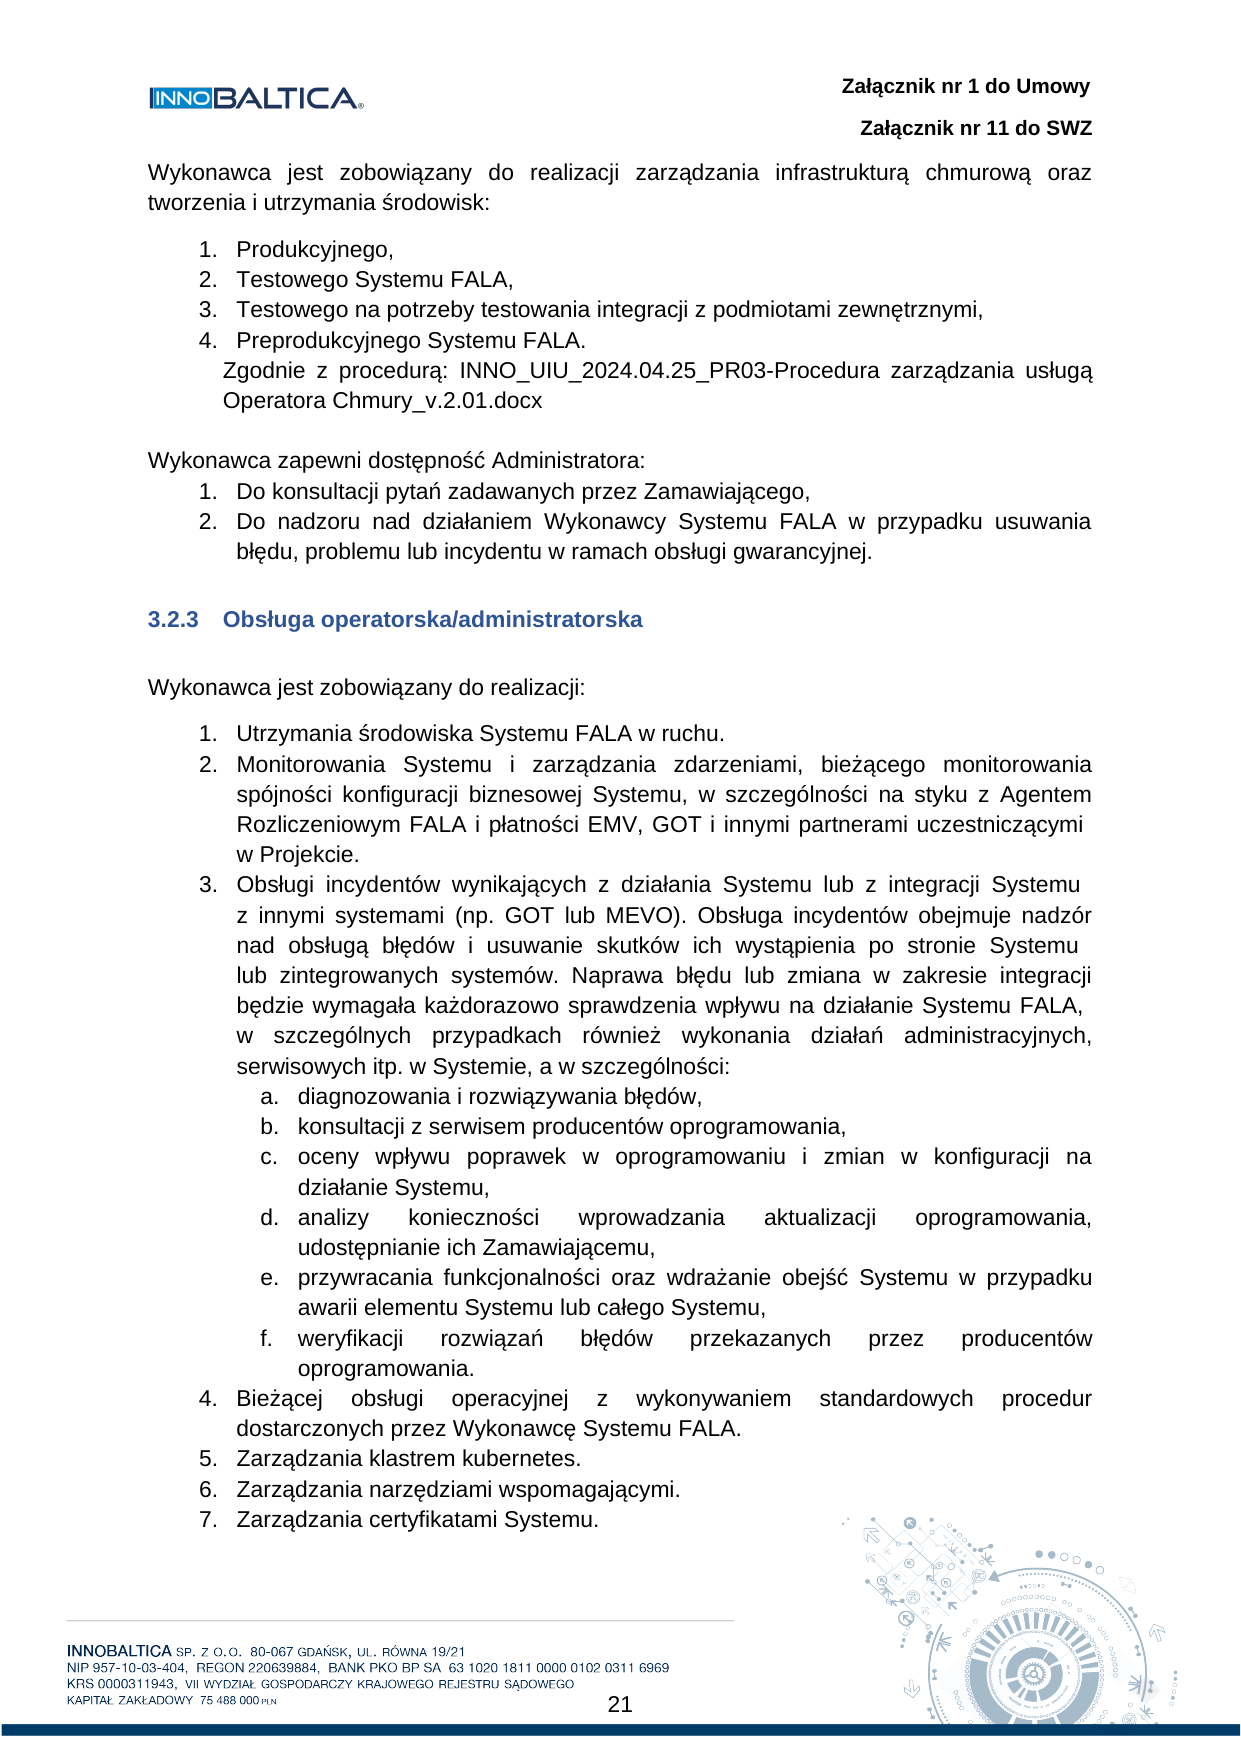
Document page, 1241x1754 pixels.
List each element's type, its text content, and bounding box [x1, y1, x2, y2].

list Produkcyjnego, [199, 236, 1093, 262]
text Wykonawca zapewni dostępność Administratora: [148, 447, 1093, 474]
list przywracania funkcjonalności oraz wdrażanie obejść Systemu w przypadku awarii elementu Systemu lub całego Systemu, [260, 1264, 1093, 1321]
list Utrzymania środowiska Systemu FALA w ruchu. [199, 720, 1093, 747]
list Zarządzania narzędziami wspomagającymi. [199, 1476, 1093, 1502]
list Zgodnie z procedurą: INNO_UIU_2024.04.25_PR03-Procedura zarządzania usługą Operatora Chmury_v.2.01.docx [223, 357, 1093, 413]
list Monitorowania Systemu i zarządzania zdarzeniami, bieżącego monitorowania spójności konfiguracji biznesowej Systemu, w szczególności na styku z Agentem Rozliczeniowym FALA i płatności EMV, GOT i innymi partnerami uczestniczącymi w Projekcie. [199, 751, 1093, 868]
list Zarządzania klastrem kubernetes. [199, 1445, 1093, 1472]
list diagnozowania i rozwiązywania błędów, [260, 1083, 1093, 1109]
list Do konsultacji pytań zadawanych przez Zamawiającego, [199, 478, 1093, 504]
list konsultacji z serwisem producentów oprogramowania, [260, 1113, 1093, 1139]
list Obsługi incydentów wynikających z działania Systemu lub z integracji Systemu z innymi systemami (np. GOT lub MEVO). Obsługa incydentów obejmuje nadzór nad obsługą błędów i usuwanie skutków ich wystąpienia po stronie Systemu lub zintegrowanych systemów. Naprawa błędu lub zmiana w zakresie integracji będzie wymagała każdorazowo sprawdzenia wpływu na działanie Systemu FALA, w szczególnych przypadkach również wykonania działań administracyjnych, serwisowych itp. w Systemie, a w szczególności: [199, 871, 1093, 1079]
list Zarządzania certyfikatami Systemu. [199, 1506, 1093, 1532]
subtitle Obsługa operatorska/administratorska [148, 606, 1093, 632]
list weryfikacji rozwiązań błędów przekazanych przez producentów oprogramowania. [260, 1324, 1093, 1381]
picture [112, 61, 396, 133]
list Testowego Systemu FALA, [199, 266, 1093, 293]
picture [1, 1500, 1241, 1736]
list oceny wpływu poprawek w oprogramowaniu i zmian w konfiguracji na działanie Systemu, [260, 1143, 1093, 1200]
list Bieżącej obsługi operacyjnej z wykonywaniem standardowych procedur dostarczonych przez Wykonawcę Systemu FALA. [199, 1385, 1093, 1442]
text Wykonawca jest zobowiązany do realizacji: [148, 673, 1093, 700]
list Do nadzoru nad działaniem Wykonawcy Systemu FALA w przypadku usuwania błędu, problemu lub incydentu w ramach obsługi gwarancyjnej. [199, 508, 1093, 564]
text Wykonawca jest zobowiązany do realizacji zarządzania infrastrukturą chmurową oraz tworzenia i utrzymania środowisk: [148, 159, 1093, 216]
list analizy konieczności wprowadzania aktualizacji oprogramowania, udostępnianie ich Zamawiającemu, [260, 1204, 1093, 1260]
list Testowego na potrzeby testowania integracji z podmiotami zewnętrznymi, [199, 296, 1093, 323]
list Preprodukcyjnego Systemu FALA. [199, 327, 1093, 353]
